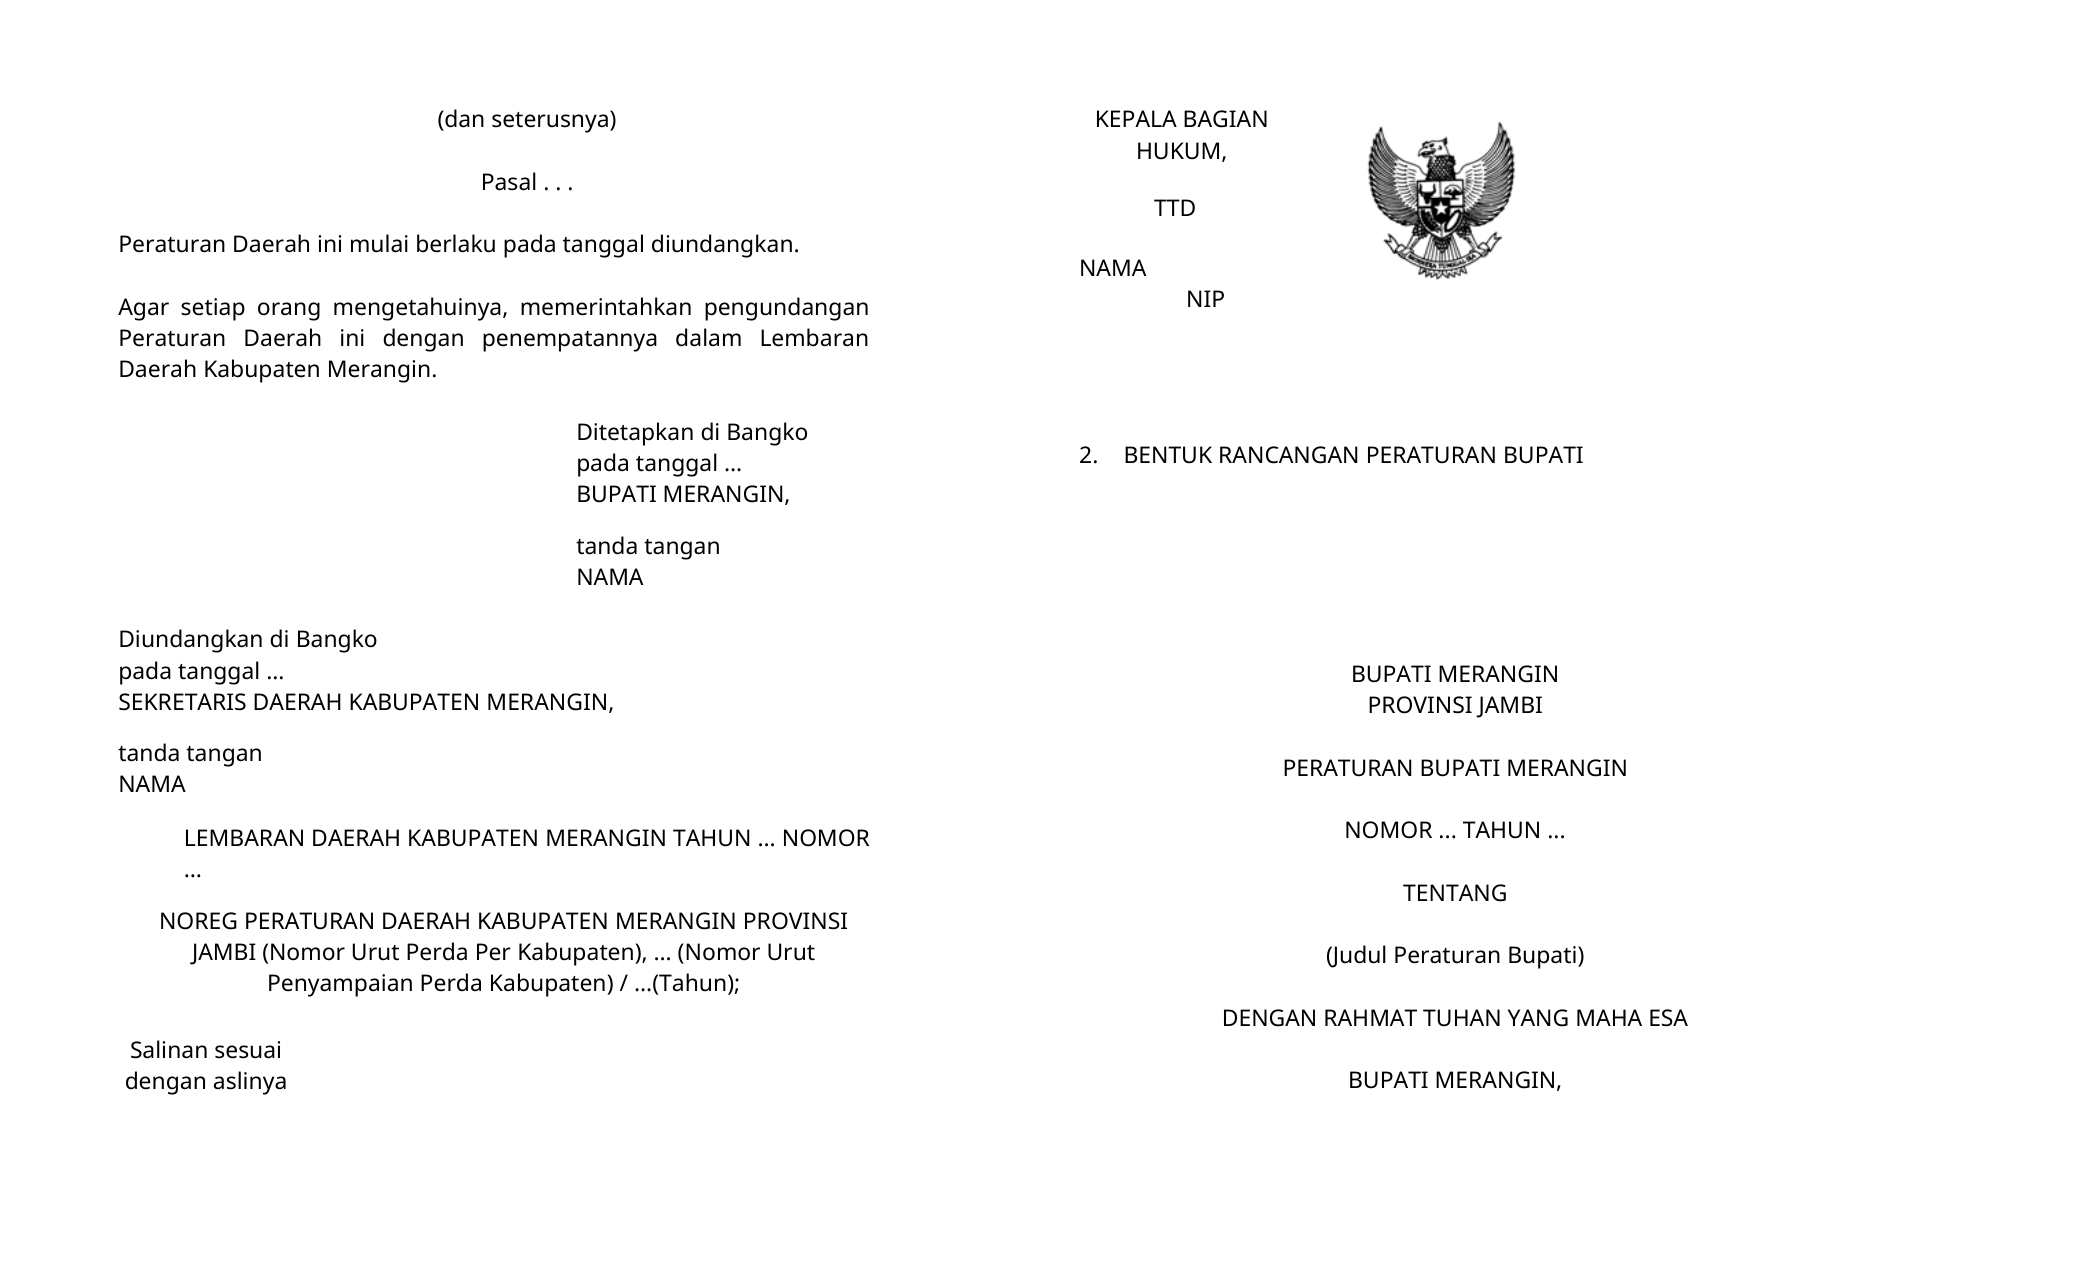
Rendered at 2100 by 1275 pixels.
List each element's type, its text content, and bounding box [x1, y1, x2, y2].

text DENGAN RAHMAT TUHAN YANG MAHA ESA [1079, 1001, 1831, 1033]
text SEKRETARIS DAERAH KABUPATEN MERANGIN, [118, 686, 870, 717]
text pada tanggal … [576, 447, 870, 478]
text LEMBARAN DAERAH KABUPATEN MERANGIN TAHUN … NOMOR … [184, 822, 870, 885]
text (dan seterusnya) [184, 103, 870, 135]
text Pasal . . . [184, 166, 870, 197]
text NIP [1079, 283, 1241, 314]
text Salinan sesuai dengan aslinya [118, 1034, 293, 1096]
text pada tanggal … [118, 654, 870, 686]
text BUPATI MERANGIN [1079, 658, 1831, 689]
text TENTANG [1079, 876, 1831, 908]
text (Judul Peraturan Bupati) [1079, 939, 1831, 970]
text NAMA [576, 561, 870, 592]
text NAMA [1079, 223, 1241, 283]
list NOREG PERATURAN DAERAH KABUPATEN MERANGIN PROVINSI JAMBI (Nomor Urut Perda Per Kabupaten), … (Nomor Urut Penyampaian Perda Kabupaten) / …(Tahun); [137, 904, 870, 998]
text PERATURAN BUPATI MERANGIN [1079, 751, 1831, 783]
text NAMA [118, 768, 870, 799]
picture [1358, 122, 1527, 288]
text Ditetapkan di Bangko [576, 416, 870, 447]
text BUPATI MERANGIN, [1079, 1064, 1831, 1095]
text Peraturan Daerah ini mulai berlaku pada tanggal diundangkan. [118, 228, 870, 260]
list BENTUK RANCANGAN PERATURAN BUPATI [1079, 439, 1831, 470]
text TTD [1079, 191, 1271, 223]
text tanda tangan [118, 737, 870, 768]
text NOMOR ... TAHUN ... [1079, 814, 1831, 845]
text Diundangkan di Bangko [118, 623, 870, 654]
text Agar setiap orang mengetahuinya, memerintahkan pengundangan Peraturan Daerah ini dengan penempatannya dalam Lembaran Daerah Kabupaten Merangin. [118, 291, 870, 385]
text BUPATI MERANGIN, [576, 478, 870, 510]
text PROVINSI JAMBI [1079, 689, 1831, 720]
text KEPALA BAGIAN HUKUM, [1079, 103, 1284, 166]
text tanda tangan [576, 529, 870, 561]
